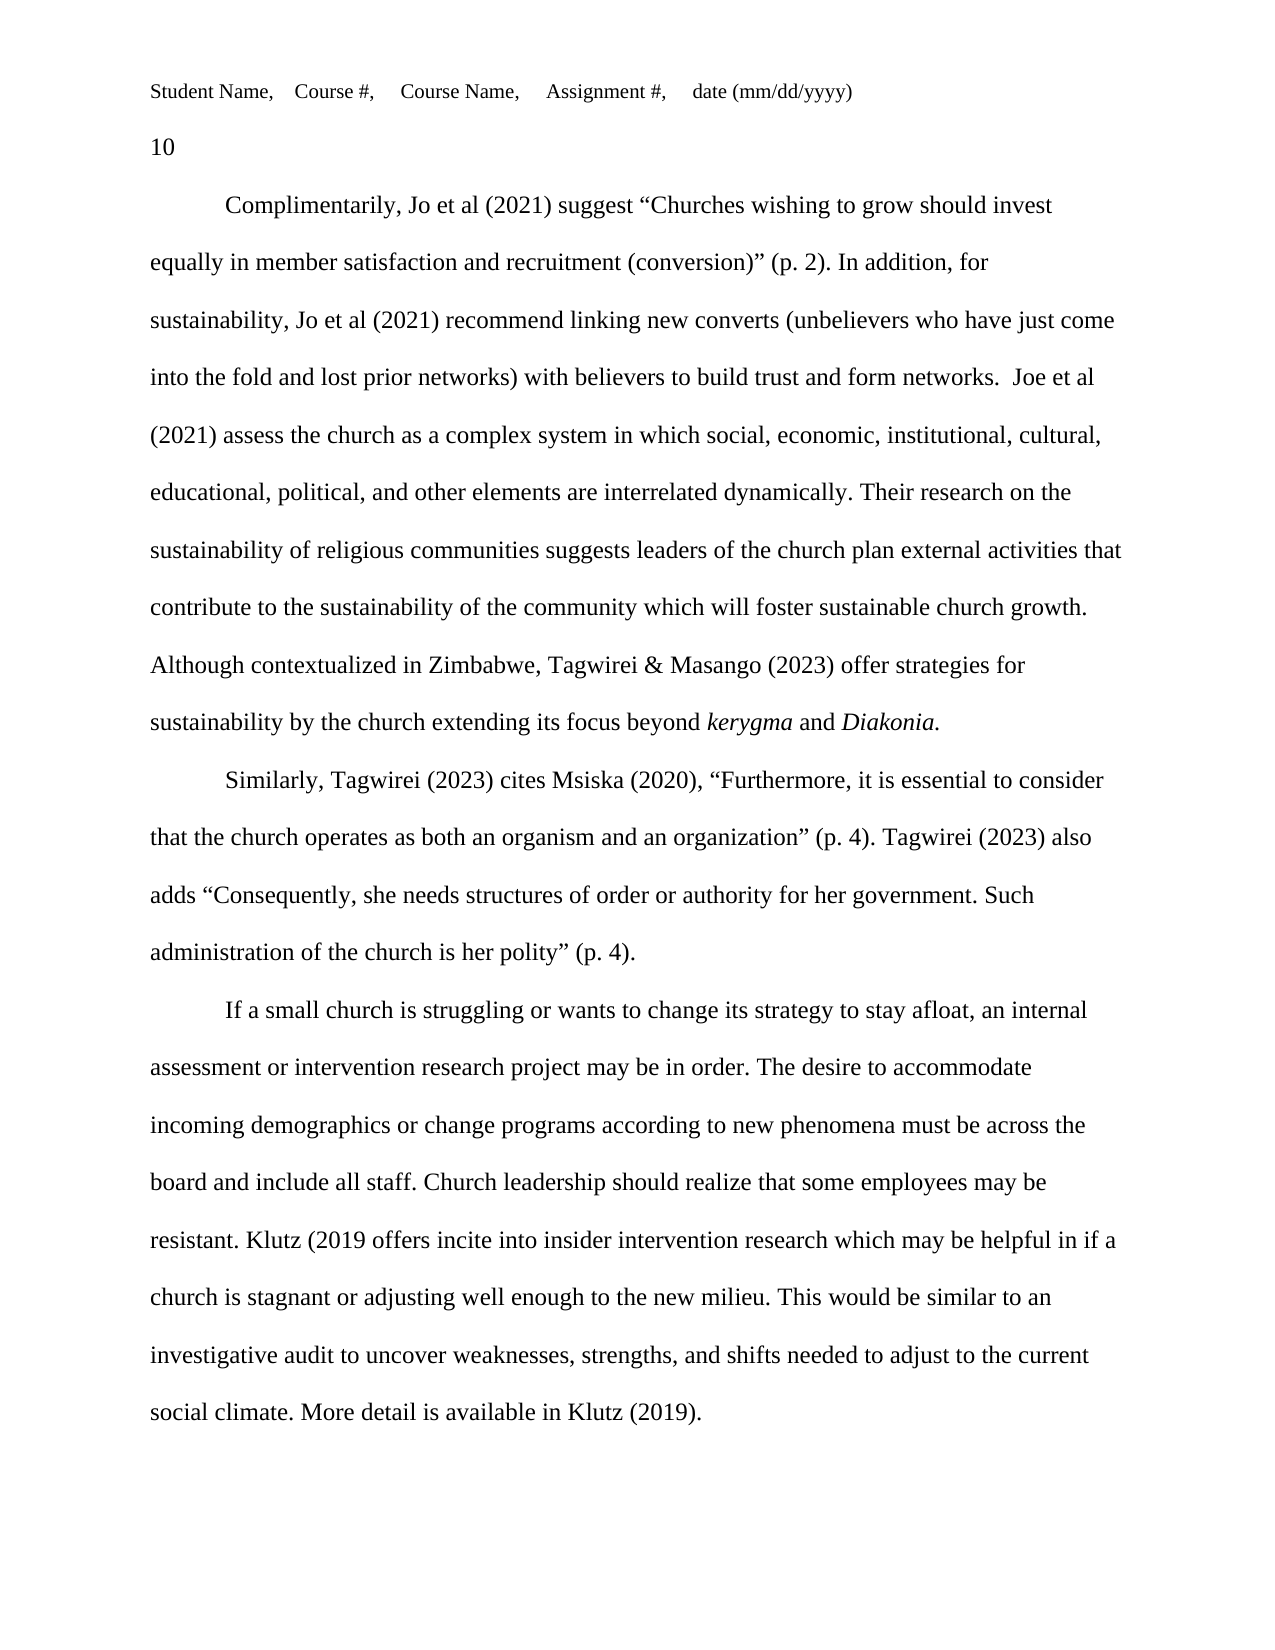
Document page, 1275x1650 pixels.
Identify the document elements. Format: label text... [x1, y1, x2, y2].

text If a small church is struggling or wants to change its strategy to stay afloat, an internal assessment or intervention research project may be in order. The desire to accommodate incoming demographics or change programs according to new phenomena must be across the board and include all staff. Church leadership should realize that some employees may be resistant. Klutz (2019 offers incite into insider intervention research which may be helpful in if a church is stagnant or adjusting well enough to the new milieu. This would be similar to an investigative audit to uncover weaknesses, strengths, and shifts needed to adjust to the current social climate. More detail is available in Klutz (2019). [150, 995, 1125, 1426]
text Complimentarily, Jo et al (2021) suggest “Churches wishing to grow should invest equally in member satisfaction and recruitment (conversion)” (p. 2). In addition, for sustainability, Jo et al (2021) recommend linking new converts (unbelievers who have just come into the fold and lost prior networks) with believers to build trust and form networks. Joe et al (2021) assess the church as a complex system in which social, economic, institutional, cultural, educational, political, and other elements are interrelated dynamically. Their research on the sustainability of religious communities suggests leaders of the church plan external activities that contribute to the sustainability of the community which will foster sustainable church growth. Although contextualized in Zimbabwe, Tagwirei & Masango (2023) offer strategies for sustainability by the church extending its focus beyond kerygma and Diakonia. [150, 190, 1125, 736]
text Similarly, Tagwirei (2023) cites Msiska (2020), “Furthermore, it is essential to consider that the church operates as both an organism and an organization” (p. 4). Tagwirei (2023) also adds “Consequently, she needs structures of order or authority for her government. Such administration of the church is her polity” (p. 4). [150, 765, 1125, 966]
